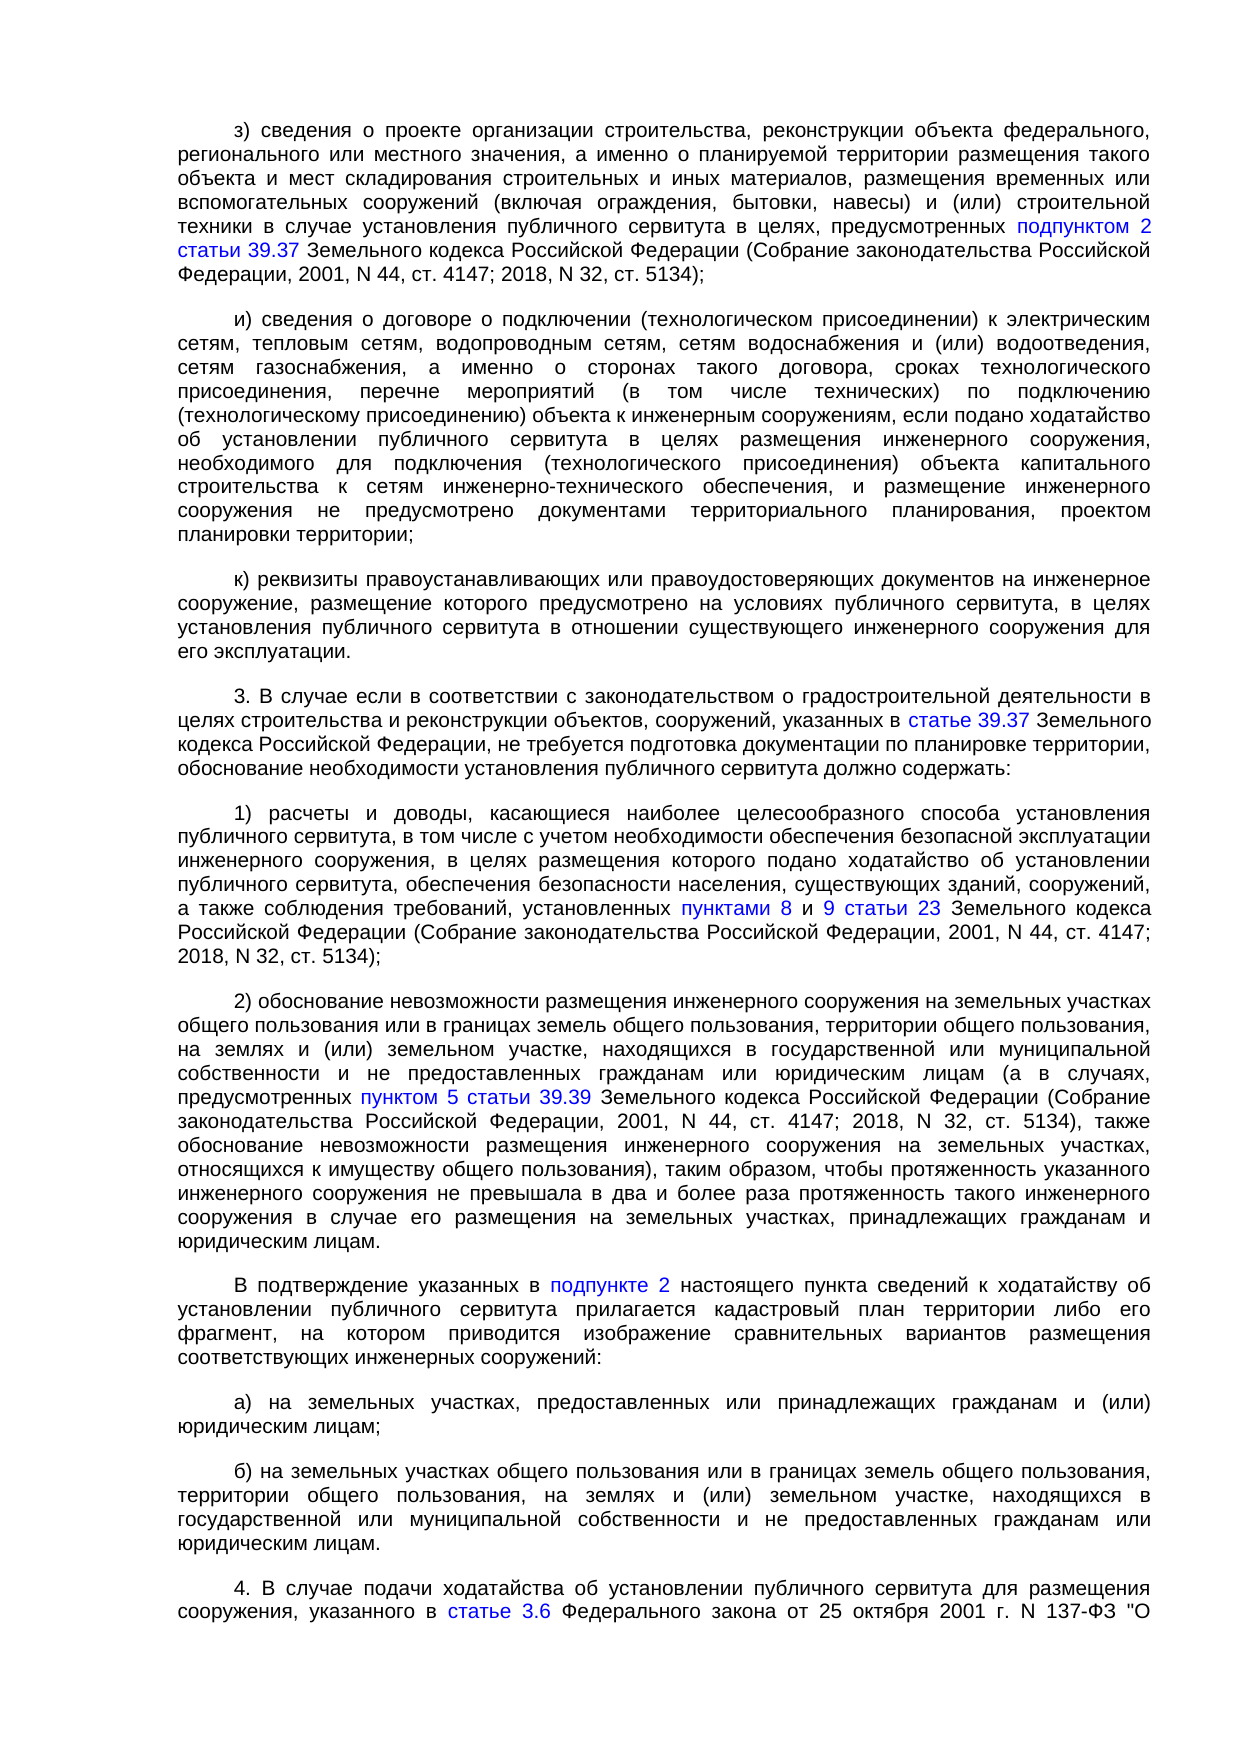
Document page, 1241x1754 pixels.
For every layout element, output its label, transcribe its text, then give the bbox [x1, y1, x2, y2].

text 1) расчеты и доводы, касающиеся наиболее целесообразного способа установления публичного сервитута, в том числе с учетом необходимости обеспечения безопасной эксплуатации инженерного сооружения, в целях размещения которого подано ходатайство об установлении публичного сервитута, обеспечения безопасности населения, существующих зданий, сооружений, а также соблюдения требований, установленных пунктами 8 и 9 статьи 23 Земельного кодекса Российской Федерации (Собрание законодательства Российской Федерации, 2001, N 44, ст. 4147; 2018, N 32, ст. 5134); [177, 800, 1152, 968]
text б) на земельных участках общего пользования или в границах земель общего пользования, территории общего пользования, на землях и (или) земельном участке, находящихся в государственной или муниципальной собственности и не предоставленных гражданам или юридическим лицам. [177, 1459, 1152, 1554]
text В подтверждение указанных в подпункте 2 настоящего пункта сведений к ходатайству об установлении публичного сервитута прилагается кадастровый план территории либо его фрагмент, на котором приводится изображение сравнительных вариантов размещения соответствующих инженерных сооружений: [177, 1273, 1152, 1369]
text а) на земельных участках, предоставленных или принадлежащих гражданам и (или) юридическим лицам; [177, 1390, 1152, 1438]
text з) сведения о проекте организации строительства, реконструкции объекта федерального, регионального или местного значения, а именно о планируемой территории размещения такого объекта и мест складирования строительных и иных материалов, размещения временных или вспомогательных сооружений (включая ограждения, бытовки, навесы) и (или) строительной техники в случае установления публичного сервитута в целях, предусмотренных подпунктом 2 статьи 39.37 Земельного кодекса Российской Федерации (Собрание законодательства Российской Федерации, 2001, N 44, ст. 4147; 2018, N 32, ст. 5134); [177, 118, 1152, 286]
text к) реквизиты правоустанавливающих или правоудостоверяющих документов на инженерное сооружение, размещение которого предусмотрено на условиях публичного сервитута, в целях установления публичного сервитута в отношении существующего инженерного сооружения для его эксплуатации. [177, 567, 1152, 663]
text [177, 1575, 1152, 1623]
text 3. В случае если в соответствии с законодательством о градостроительной деятельности в целях строительства и реконструкции объектов, сооружений, указанных в статье 39.37 Земельного кодекса Российской Федерации, не требуется подготовка документации по планировке территории, обоснование необходимости установления публичного сервитута должно содержать: [177, 684, 1152, 779]
text 2) обоснование невозможности размещения инженерного сооружения на земельных участках общего пользования или в границах земель общего пользования, территории общего пользования, на землях и (или) земельном участке, находящихся в государственной или муниципальной собственности и не предоставленных гражданам или юридическим лицам (а в случаях, предусмотренных пунктом 5 статьи 39.39 Земельного кодекса Российской Федерации (Собрание законодательства Российской Федерации, 2001, N 44, ст. 4147; 2018, N 32, ст. 5134), также обоснование невозможности размещения инженерного сооружения на земельных участках, относящихся к имуществу общего пользования), таким образом, чтобы протяженность указанного инженерного сооружения не превышала в два и более раза протяженность такого инженерного сооружения в случае его размещения на земельных участках, принадлежащих гражданам и юридическим лицам. [177, 989, 1152, 1252]
text и) сведения о договоре о подключении (технологическом присоединении) к электрическим сетям, тепловым сетям, водопроводным сетям, сетям водоснабжения и (или) водоотведения, сетям газоснабжения, а именно о сторонах такого договора, сроках технологического присоединения, перечне мероприятий (в том числе технических) по подключению (технологическому присоединению) объекта к инженерным сооружениям, если подано ходатайство об установлении публичного сервитута в целях размещения инженерного сооружения, необходимого для подключения (технологического присоединения) объекта капитального строительства к сетям инженерно-технического обеспечения, и размещение инженерного сооружения не предусмотрено документами территориального планирования, проектом планировки территории; [177, 307, 1152, 546]
